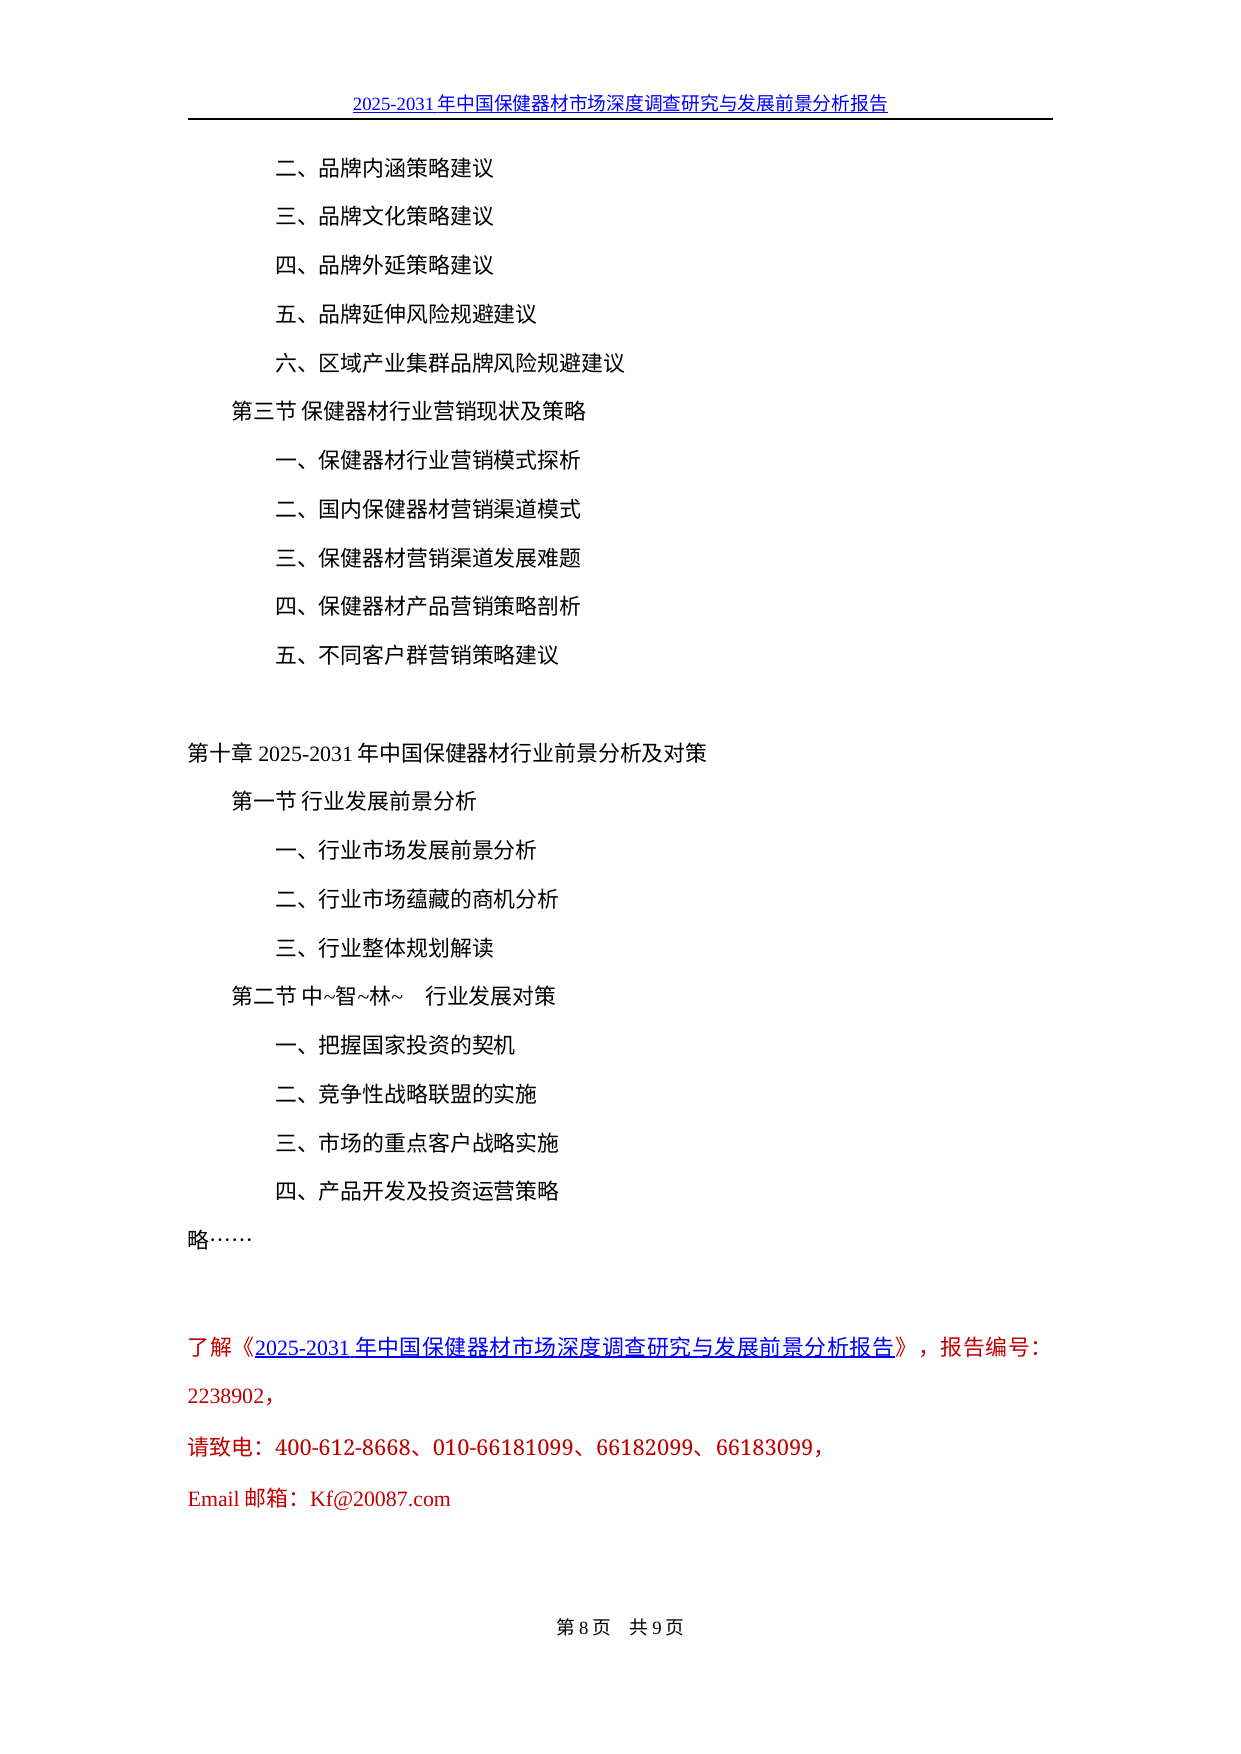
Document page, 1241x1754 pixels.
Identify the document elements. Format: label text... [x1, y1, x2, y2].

text Email邮箱：Kf@20087.com [187, 1481, 1053, 1513]
text 请致电：400-612-8668、010-66181099、66182099、66183099， [187, 1429, 1053, 1462]
text 了解《2025-2031年中国保健器材市场深度调查研究与发展前景分析报告》，报告编号：2238902， [187, 1329, 1053, 1410]
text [187, 150, 1053, 1255]
